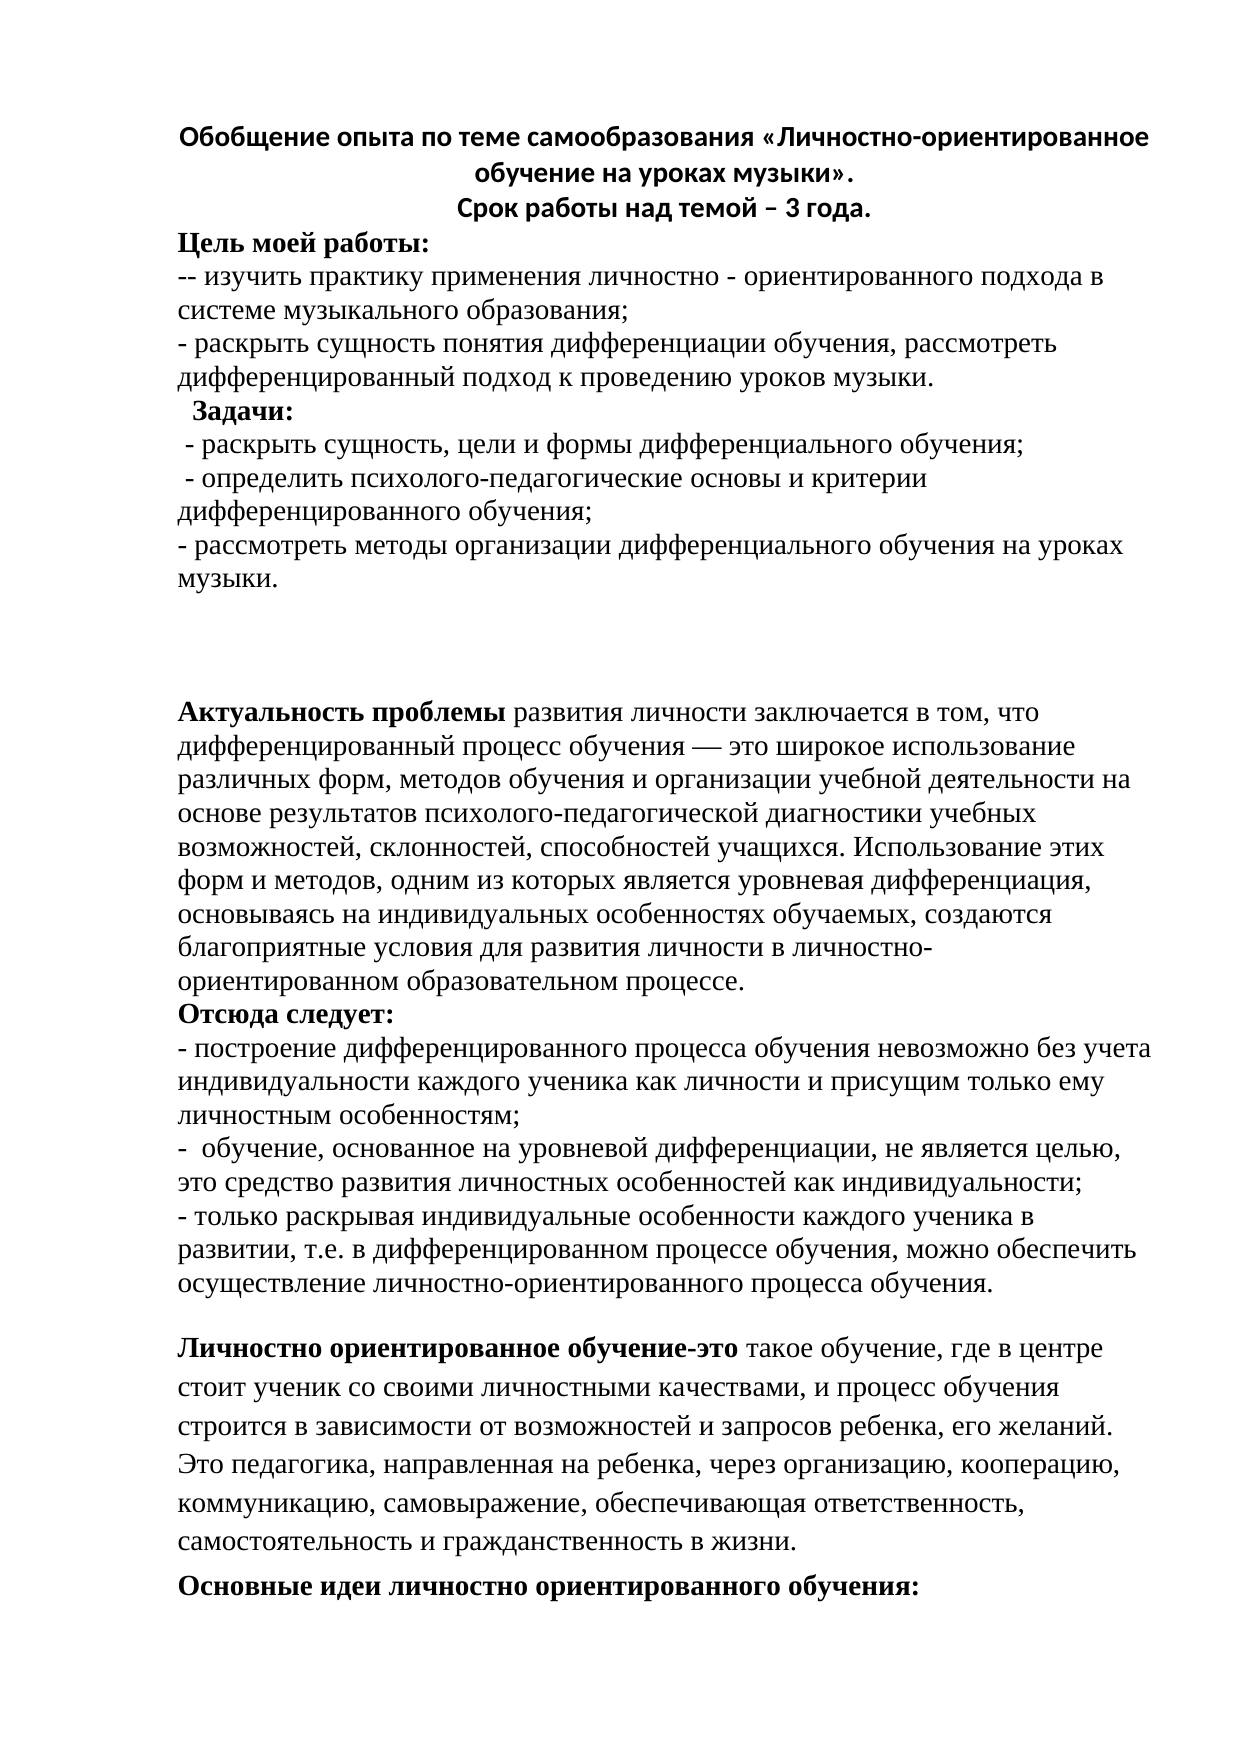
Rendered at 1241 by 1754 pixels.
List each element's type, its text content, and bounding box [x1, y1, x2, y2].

text - только раскрывая индивидуальные особенности каждого ученика в развитии, т.е. в дифференцированном процессе обучения, можно обеспечить осуществление личностно-ориентированного процесса обучения. [177, 1198, 1152, 1298]
text - построение дифференцированного процесса обучения невозможно без учета индивидуальности каждого ученика как личности и присущим только ему личностным особенностям; [177, 1030, 1152, 1131]
text Основные идеи личностно ориентированного обучения: [177, 1568, 1152, 1602]
text Личностно ориентированное обучение-это такое обучение, где в центре стоит ученик со своими личностными качествами, и процесс обучения строится в зависимости от возможностей и запросов ребенка, его желаний. Это педагогика, направленная на ребенка, через организацию, кооперацию, коммуникацию, самовыражение, обеспечивающая ответственность, самостоятельность и гражданственность в жизни. [177, 1331, 1152, 1557]
text - раскрыть сущность, цели и формы дифференциального обучения; [177, 426, 1152, 460]
text Актуальность проблемы развития личности заключается в том, что дифференцированный процесс обучения — это широкое использование различных форм, методов обучения и организации учебной деятельности на основе результатов психолого-педагогической диагностики учебных возможностей, склонностей, способностей учащихся. Использование этих форм и методов, одним из которых является уровневая дифференциация, основываясь на индивидуальных особенностях обучаемых, создаются благоприятные условия для развития личности в личностно-ориентированном образовательном процессе. [177, 694, 1152, 996]
text - определить психолого-педагогические основы и критерии дифференцированного обучения; [177, 460, 1152, 527]
text Обобщение опыта по теме самообразования «Личностно-ориентированное обучение на уроках музыки». [177, 118, 1152, 189]
text Срок работы над темой – 3 года. [177, 189, 1152, 225]
text Цель моей работы: [177, 225, 1152, 258]
text - раскрыть сущность понятия дифференциации обучения, рассмотреть дифференцированный подход к проведению уроков музыки. [177, 326, 1152, 393]
text - обучение, основанное на уровневой дифференциации, не является целью, это средство развития личностных особенностей как индивидуальности; [177, 1131, 1152, 1198]
text Задачи: [177, 393, 1152, 426]
text -- изучить практику применения личностно - ориентированного подхода в системе музыкального образования; [177, 258, 1152, 326]
text - рассмотреть методы организации дифференциального обучения на уроках музыки. [177, 527, 1152, 594]
text Отсюда следует: [177, 996, 1152, 1030]
